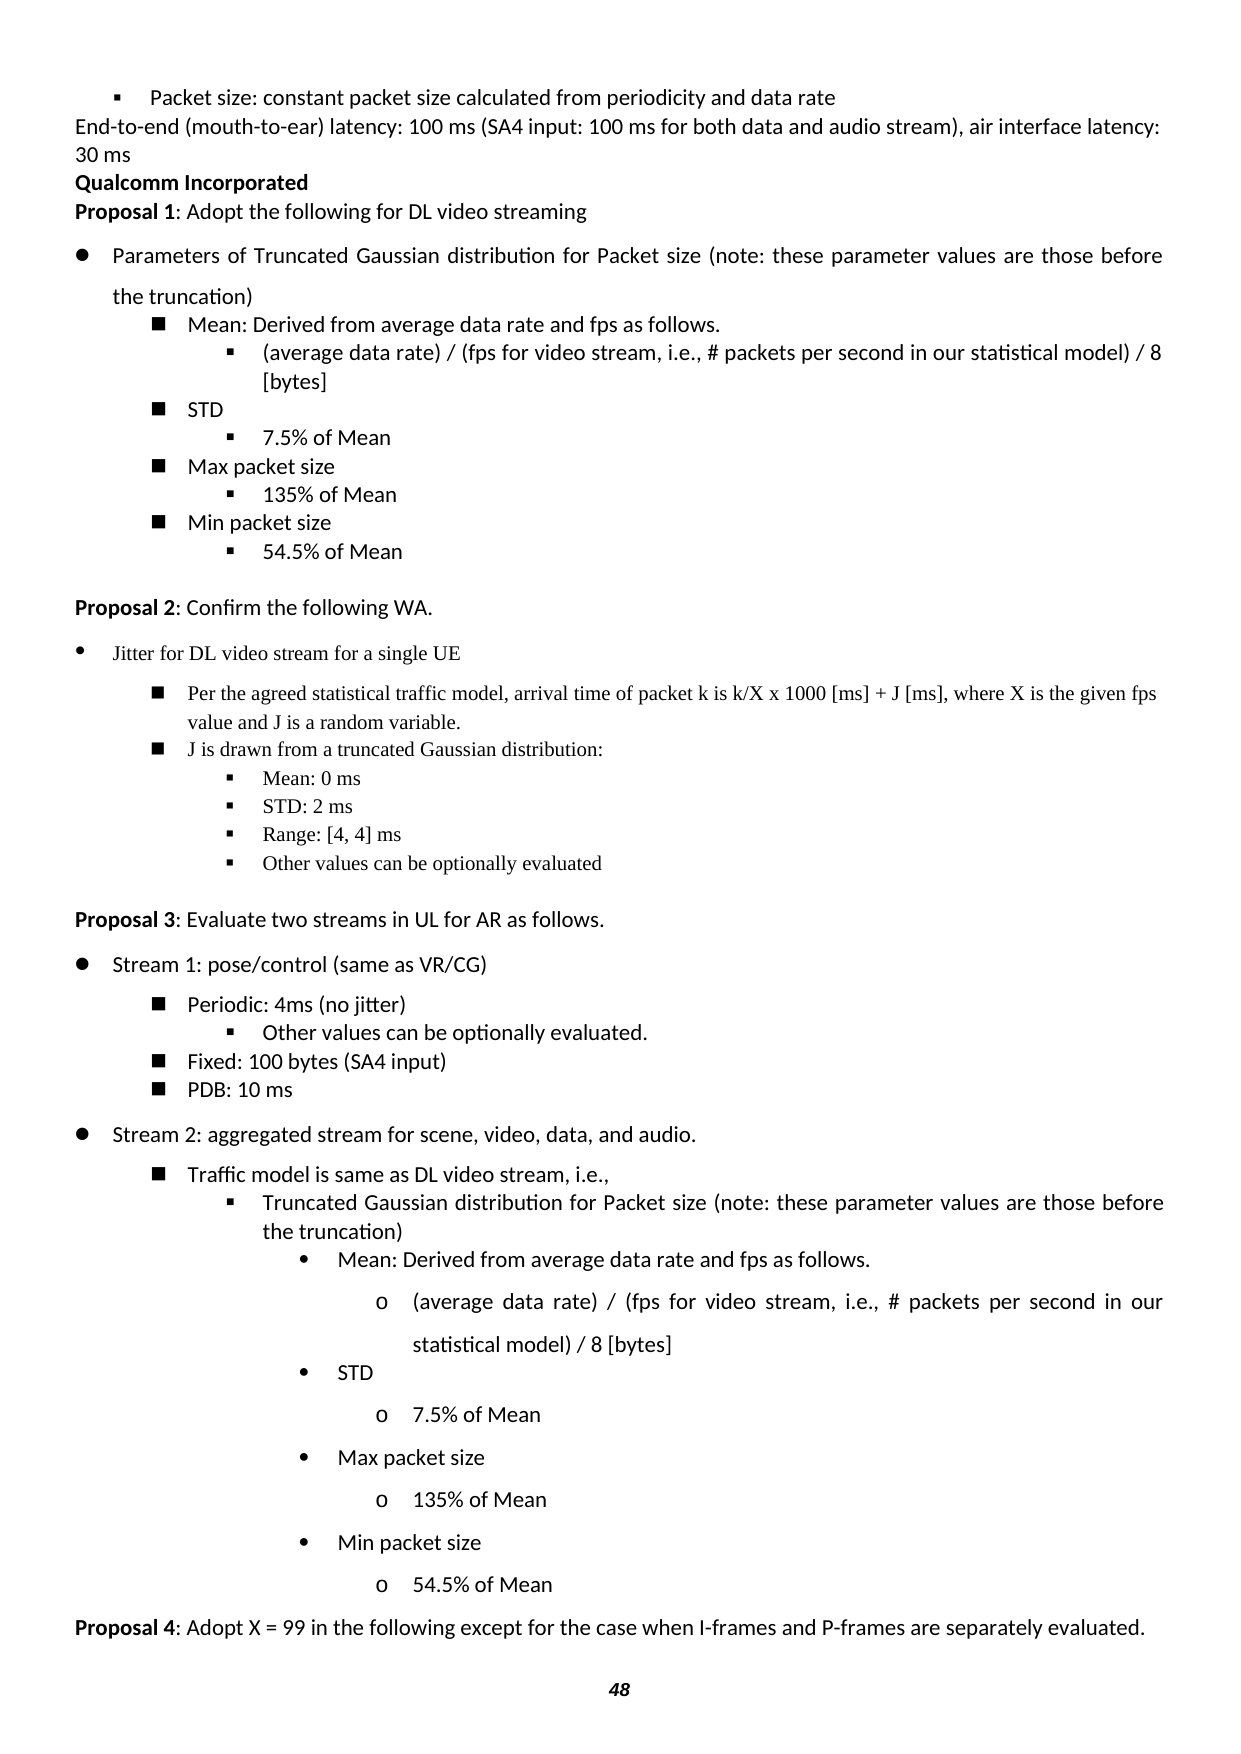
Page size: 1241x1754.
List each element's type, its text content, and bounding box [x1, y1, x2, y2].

list Other values can be optionally evaluated [225, 848, 1165, 877]
list Truncated Gaussian distribution for Packet size (note: these parameter values are those before the truncation) [225, 1188, 1165, 1245]
list Mean: Derived from average data rate and fps as follows. [300, 1245, 1165, 1273]
list Max packet size [300, 1443, 1165, 1472]
list PDB: 10 ms [150, 1075, 1165, 1103]
list Min packet size [150, 508, 1165, 537]
list 135% of Mean [225, 480, 1165, 508]
list Stream 1: pose/control (same as VR/CG) [75, 933, 1165, 990]
list Jitter for DL video stream for a single UE [75, 622, 1165, 678]
list Mean: 0 ms [225, 763, 1165, 792]
list Other values can be optionally evaluated. [225, 1018, 1165, 1047]
text Proposal 4: Adopt X = 99 in the following except for the case when I-frames and P-frames are separately evaluated. [75, 1613, 1165, 1642]
list Periodic: 4ms (no jitter) [150, 990, 1165, 1018]
list Per the agreed statistical traffic model, arrival time of packet k is k/X x 1000 [ms] + J [ms], where X is the given fps value and J is a random variable. [150, 678, 1165, 735]
text Proposal 1: Adopt the following for DL video streaming [75, 197, 1165, 225]
list Parameters of Truncated Gaussian distribution for Packet size (note: these parameter values are those before the truncation) [75, 225, 1165, 310]
list Mean: Derived from average data rate and fps as follows. [150, 310, 1165, 338]
list 135% of Mean [375, 1472, 1165, 1528]
list STD [150, 395, 1165, 423]
list Fixed: 100 bytes (SA4 input) [150, 1047, 1165, 1075]
list Min packet size [300, 1528, 1165, 1557]
list (average data rate) / (fps for video stream, i.e., # packets per second in our statistical model) / 8 [bytes] [375, 1273, 1165, 1358]
list J is drawn from a truncated Gaussian distribution: [150, 735, 1165, 763]
text End-to-end (mouth-to-ear) latency: 100 ms (SA4 input: 100 ms for both data and audio stream), air interface latency: 30 ms [75, 112, 1165, 168]
list (average data rate) / (fps for video stream, i.e., # packets per second in our statistical model) / 8 [bytes] [225, 338, 1165, 395]
list 7.5% of Mean [375, 1387, 1165, 1443]
list STD: 2 ms [225, 792, 1165, 820]
text Qualcomm Incorporated [75, 168, 1165, 197]
list STD [300, 1358, 1165, 1387]
list 54.5% of Mean [375, 1557, 1165, 1613]
list Stream 2: aggregated stream for scene, video, data, and audio. [75, 1103, 1165, 1160]
list Range: [4, 4] ms [225, 820, 1165, 848]
list Max packet size [150, 452, 1165, 480]
text Proposal 3: Evaluate two streams in UL for AR as follows. [75, 905, 1165, 933]
list Traffic model is same as DL video stream, i.e., [150, 1160, 1165, 1188]
list Packet size: constant packet size calculated from periodicity and data rate [112, 83, 1165, 112]
list 7.5% of Mean [225, 423, 1165, 452]
text Proposal 2: Confirm the following WA. [75, 593, 1165, 622]
list 54.5% of Mean [225, 537, 1165, 565]
